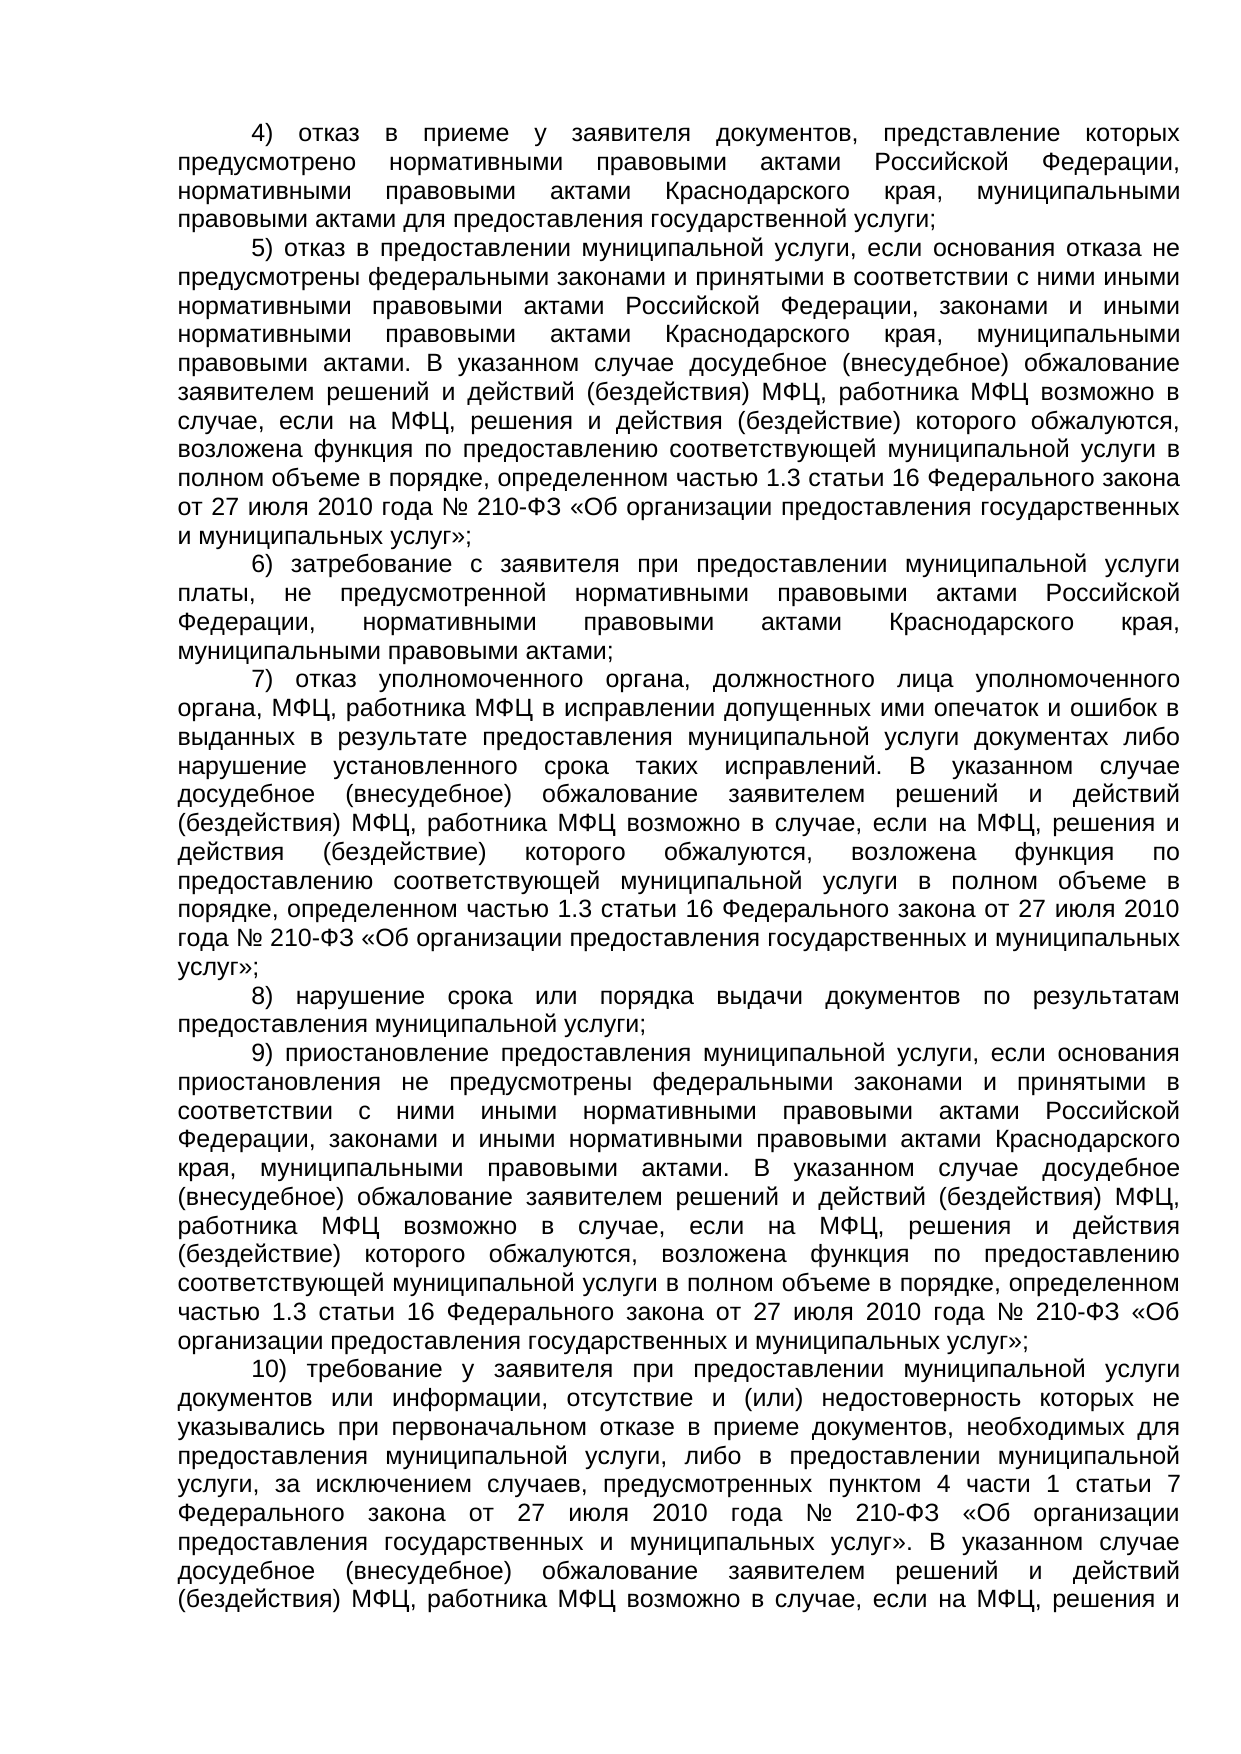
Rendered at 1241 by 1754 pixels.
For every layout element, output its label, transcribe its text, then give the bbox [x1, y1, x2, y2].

text 9) приостановление предоставления муниципальной услуги, если основания приостановления не предусмотрены федеральными законами и принятыми в соответствии с ними иными нормативными правовыми актами Российской Федерации, законами и иными нормативными правовыми актами Краснодарского края, муниципальными правовыми актами. В указанном случае досудебное (внесудебное) обжалование заявителем решений и действий (бездействия) МФЦ, работника МФЦ возможно в случае, если на МФЦ, решения и действия (бездействие) которого обжалуются, возложена функция по предоставлению соответствующей муниципальной услуги в полном объеме в порядке, определенном частью 1.3 статьи 16 Федерального закона от 27 июля 2010 года № 210-ФЗ «Об организации предоставления государственных и муниципальных услуг»; [177, 1038, 1181, 1354]
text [177, 1354, 1181, 1613]
text 5) отказ в предоставлении муниципальной услуги, если основания отказа не предусмотрены федеральными законами и принятыми в соответствии с ними иными нормативными правовыми актами Российской Федерации, законами и иными нормативными правовыми актами Краснодарского края, муниципальными правовыми актами. В указанном случае досудебное (внесудебное) обжалование заявителем решений и действий (бездействия) МФЦ, работника МФЦ возможно в случае, если на МФЦ, решения и действия (бездействие) которого обжалуются, возложена функция по предоставлению соответствующей муниципальной услуги в полном объеме в порядке, определенном частью 1.3 статьи 16 Федерального закона от 27 июля 2010 года № 210-ФЗ «Об организации предоставления государственных и муниципальных услуг»; [177, 233, 1181, 549]
text 7) отказ уполномоченного органа, должностного лица уполномоченного органа, МФЦ, работника МФЦ в исправлении допущенных ими опечаток и ошибок в выданных в результате предоставления муниципальной услуги документах либо нарушение установленного срока таких исправлений. В указанном случае досудебное (внесудебное) обжалование заявителем решений и действий (бездействия) МФЦ, работника МФЦ возможно в случае, если на МФЦ, решения и действия (бездействие) которого обжалуются, возложена функция по предоставлению соответствующей муниципальной услуги в полном объеме в порядке, определенном частью 1.3 статьи 16 Федерального закона от 27 июля 2010 года № 210-ФЗ «Об организации предоставления государственных и муниципальных услуг»; [177, 664, 1181, 981]
text 8) нарушение срока или порядка выдачи документов по результатам предоставления муниципальной услуги; [177, 981, 1181, 1038]
text 6) затребование с заявителя при предоставлении муниципальной услуги платы, не предусмотренной нормативными правовыми актами Российской Федерации, нормативными правовыми актами Краснодарского края, муниципальными правовыми актами; [177, 549, 1181, 664]
text 4) отказ в приеме у заявителя документов, представление которых предусмотрено нормативными правовыми актами Российской Федерации, нормативными правовыми актами Краснодарского края, муниципальными правовыми актами для предоставления государственной услуги; [177, 118, 1181, 233]
